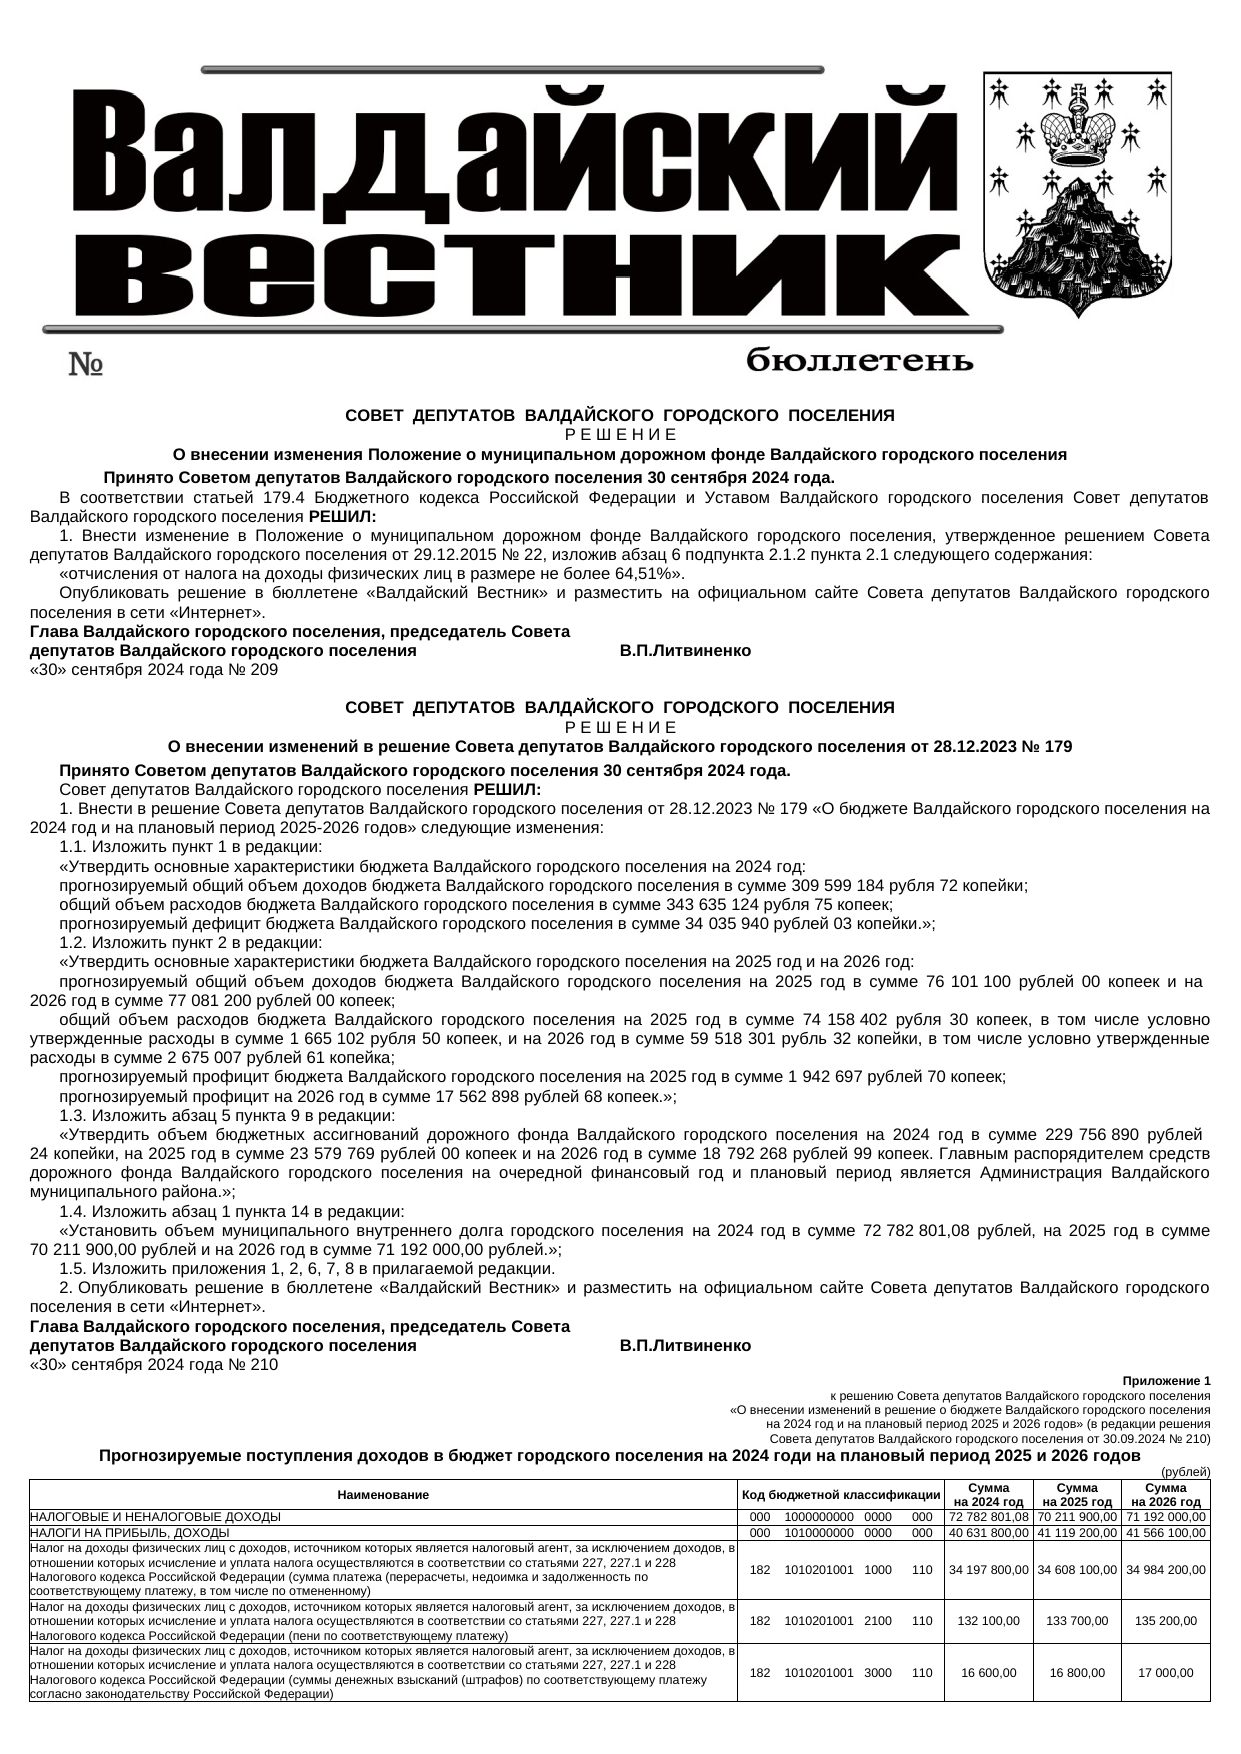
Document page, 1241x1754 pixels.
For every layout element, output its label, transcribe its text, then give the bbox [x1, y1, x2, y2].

table_cell 34 197 800,00 [945, 1541, 1033, 1598]
text «О внесении изменений в решение о бюджете Валдайского городского поселения [29, 1403, 1211, 1417]
table_cell 2100 [856, 1600, 900, 1643]
table_cell 41 119 200,00 [1034, 1526, 1121, 1540]
table_cell 132 100,00 [945, 1600, 1033, 1643]
text общий объем расходов бюджета Валдайского городского поселения в сумме 343 635 124 рубля 75 копеек; [29, 895, 1211, 914]
text прогнозируемый профицит на 2026 год в сумме 17 562 898 рублей 68 копеек.»; [29, 1086, 1211, 1106]
table_cell 70 211 900,00 [1034, 1510, 1121, 1524]
table_cell 133 700,00 [1034, 1600, 1121, 1643]
table_cell 182 [738, 1600, 782, 1643]
text 1.3. Изложить абзац 5 пункта 9 в редакции: [29, 1106, 1211, 1125]
table_cell 0000 [856, 1526, 900, 1540]
table_cell Налог на доходы физических лиц с доходов, источником которых является налоговый агент, за исключением доходов, в отношении которых исчисление и уплата налога осуществляются в соответствии со статьями 227, 227.1 и 228 Налогового кодекса Российской Федерации (суммы денежных взысканий (штрафов) по соответствующему платежу согласно законодательству Российской Федерации) [30, 1644, 737, 1701]
table_cell 72 782 801,08 [945, 1510, 1033, 1524]
table_cell 3000 [856, 1644, 900, 1701]
text О внесении изменения Положение о муниципальном дорожном фонде Валдайского городского поселения [29, 444, 1211, 463]
text на 2024 год и на плановый период 2025 и 2026 годов» (в редакции решения [29, 1417, 1211, 1431]
table_cell 16 800,00 [1034, 1644, 1121, 1701]
table_cell 110 [900, 1541, 944, 1598]
text 1. Внести изменение в Положение о муниципальном дорожном фонде Валдайского городского поселения, утвержденное решением Совета депутатов Валдайского городского поселения от 29.12.2015 № 22, изложив абзац 6 подпункта 2.1.2 пункта 2.1 следующего содержания: [29, 526, 1211, 564]
text В соответствии статьей 179.4 Бюджетного кодекса Российской Федерации и Уставом Валдайского городского поселения Совет депутатов Валдайского городского поселения РЕШИЛ: [29, 487, 1211, 526]
table_cell Налог на доходы физических лиц с доходов, источником которых является налоговый агент, за исключением доходов, в отношении которых исчисление и уплата налога осуществляются в соответствии со статьями 227, 227.1 и 228 Налогового кодекса Российской Федерации (пени по соответствующему платежу) [30, 1600, 737, 1643]
table_header Код бюджетной классификации [738, 1480, 944, 1509]
text «Утвердить основные характеристики бюджета Валдайского городского поселения на 2025 год и на 2026 год: [29, 952, 1211, 971]
table_cell 71 192 000,00 [1122, 1510, 1210, 1524]
table_cell 000 [738, 1510, 782, 1524]
text «Утвердить объем бюджетных ассигнований дорожного фонда Валдайского городского поселения на 2024 год в сумме 229 756 890 рублей 24 копейки, на 2025 год в сумме 23 579 769 рублей 00 копеек и на 2026 год в сумме 18 792 268 рублей 99 копеек. Главным распорядителем средств дорожного фонда Валдайского городского поселения на очередной финансовый год и плановый период является Администрация Валдайского муниципального района.»; [29, 1125, 1211, 1201]
text Совет депутатов Валдайского городского поселения РЕШИЛ: [29, 780, 1211, 799]
table_cell 17 000,00 [1122, 1644, 1210, 1701]
text прогнозируемый профицит бюджета Валдайского городского поселения на 2025 год в сумме 1 942 697 рублей 70 копеек; [29, 1067, 1211, 1086]
table_cell 000 [738, 1526, 782, 1540]
table_cell 0000 [856, 1510, 900, 1524]
picture [30, 34, 1197, 400]
text 2. Опубликовать решение в бюллетене «Валдайский Вестник» и разместить на официальном сайте Совета депутатов Валдайского городского поселения в сети «Интернет». [29, 1278, 1211, 1316]
text Прогнозируемые поступления доходов в бюджет городского поселения на 2024 годи на плановый период 2025 и 2026 годов [29, 1446, 1211, 1465]
text «Установить объем муниципального внутреннего долга городского поселения на 2024 год в сумме 72 782 801,08 рублей, на 2025 год в сумме 70 211 900,00 рублей и на 2026 год в сумме 71 192 000,00 рублей.»; [29, 1221, 1211, 1259]
text прогнозируемый общий объем доходов бюджета Валдайского городского поселения на 2025 год в сумме 76 101 100 рублей 00 копеек и на 2026 год в сумме 77 081 200 рублей 00 копеек; [29, 971, 1211, 1010]
text Приложение 1 к решению Совета депутатов Валдайского городского поселения [29, 1374, 1211, 1403]
text Опубликовать решение в бюллетене «Валдайский Вестник» и разместить на официальном сайте Совета депутатов Валдайского городского поселения в сети «Интернет». [29, 583, 1211, 622]
table_cell 1000000000 [782, 1510, 856, 1524]
text Р Е Ш Е Н И Е [29, 425, 1211, 444]
table_cell 41 566 100,00 [1122, 1526, 1210, 1540]
text 1.1. Изложить пункт 1 в редакции: [29, 837, 1211, 856]
text депутатов Валдайского городского поселения В.П.Литвиненко [29, 1336, 1211, 1355]
text общий объем расходов бюджета Валдайского городского поселения на 2025 год в сумме 74 158 402 рубля 30 копеек, в том числе условно утвержденные расходы в сумме 1 665 102 рубля 50 копеек, и на 2026 год в сумме 59 518 301 рубль 32 копейки, в том числе условно утвержденные расходы в сумме 2 675 007 рублей 61 копейка; [29, 1010, 1211, 1067]
table_cell 110 [900, 1600, 944, 1643]
table_cell 110 [900, 1644, 944, 1701]
text прогнозируемый дефицит бюджета Валдайского городского поселения в сумме 34 035 940 рублей 03 копейки.»; [29, 914, 1211, 933]
text СОВЕТ ДЕПУТАТОВ ВАЛДАЙСКОГО ГОРОДСКОГО ПОСЕЛЕНИЯ [29, 698, 1211, 717]
table_cell 182 [738, 1644, 782, 1701]
text 1. Внести в решение Совета депутатов Валдайского городского поселения от 28.12.2023 № 179 «О бюджете Валдайского городского поселения на 2024 год и на плановый период 2025-2026 годов» следующие изменения: [29, 799, 1211, 837]
table_cell НАЛОГИ НА ПРИБЫЛЬ, ДОХОДЫ [30, 1526, 737, 1540]
text «30» сентября 2024 года № 210 [29, 1355, 1211, 1374]
table_cell 1010201001 [782, 1600, 856, 1643]
text Р Е Ш Е Н И Е [29, 717, 1211, 737]
table_header Сумма на 2024 год [945, 1480, 1033, 1509]
table_header Наименование [30, 1480, 737, 1509]
table_cell 1010000000 [782, 1526, 856, 1540]
table_cell 1010201001 [782, 1541, 856, 1598]
text (рублей) [29, 1465, 1211, 1479]
table_cell 135 200,00 [1122, 1600, 1210, 1643]
text Совета депутатов Валдайского городского поселения от 30.09.2024 № 210) [29, 1431, 1211, 1446]
text Глава Валдайского городского поселения, председатель Совета [29, 1316, 1211, 1336]
table_cell 34 608 100,00 [1034, 1541, 1121, 1598]
text депутатов Валдайского городского поселения В.П.Литвиненко [29, 641, 1211, 660]
table_cell НАЛОГОВЫЕ И НЕНАЛОГОВЫЕ ДОХОДЫ [30, 1510, 737, 1524]
table_cell 1000 [856, 1541, 900, 1598]
table_cell 40 631 800,00 [945, 1526, 1033, 1540]
text «отчисления от налога на доходы физических лиц в размере не более 64,51%». [29, 564, 1211, 583]
table_cell 000 [900, 1510, 944, 1524]
table_header Сумма на 2026 год [1122, 1480, 1210, 1509]
table_header Сумма на 2025 год [1034, 1480, 1121, 1509]
text «Утвердить основные характеристики бюджета Валдайского городского поселения на 2024 год: [29, 856, 1211, 876]
text Глава Валдайского городского поселения, председатель Совета [29, 622, 1211, 641]
text 1.2. Изложить пункт 2 в редакции: [29, 933, 1211, 952]
text Принято Советом депутатов Валдайского городского поселения 30 сентября 2024 года. [29, 468, 1211, 487]
table_cell 16 600,00 [945, 1644, 1033, 1701]
table_cell 34 984 200,00 [1122, 1541, 1210, 1598]
text «30» сентября 2024 года № 209 [29, 660, 1211, 679]
table_cell Налог на доходы физических лиц с доходов, источником которых является налоговый агент, за исключением доходов, в отношении которых исчисление и уплата налога осуществляются в соответствии со статьями 227, 227.1 и 228 Налогового кодекса Российской Федерации (сумма платежа (перерасчеты, недоимка и задолженность по соответствующему платежу, в том числе по отмененному) [30, 1541, 737, 1598]
table_cell 182 [738, 1541, 782, 1598]
table_cell 1010201001 [782, 1644, 856, 1701]
text 1.4. Изложить абзац 1 пункта 14 в редакции: [29, 1201, 1211, 1221]
table_cell 000 [900, 1526, 944, 1540]
text О внесении изменений в решение Совета депутатов Валдайского городского поселения от 28.12.2023 № 179 [29, 737, 1211, 756]
text Принято Советом депутатов Валдайского городского поселения 30 сентября 2024 года. [29, 761, 1211, 780]
text прогнозируемый общий объем доходов бюджета Валдайского городского поселения в сумме 309 599 184 рубля 72 копейки; [29, 876, 1211, 895]
text 1.5. Изложить приложения 1, 2, 6, 7, 8 в прилагаемой редакции. [29, 1259, 1211, 1278]
